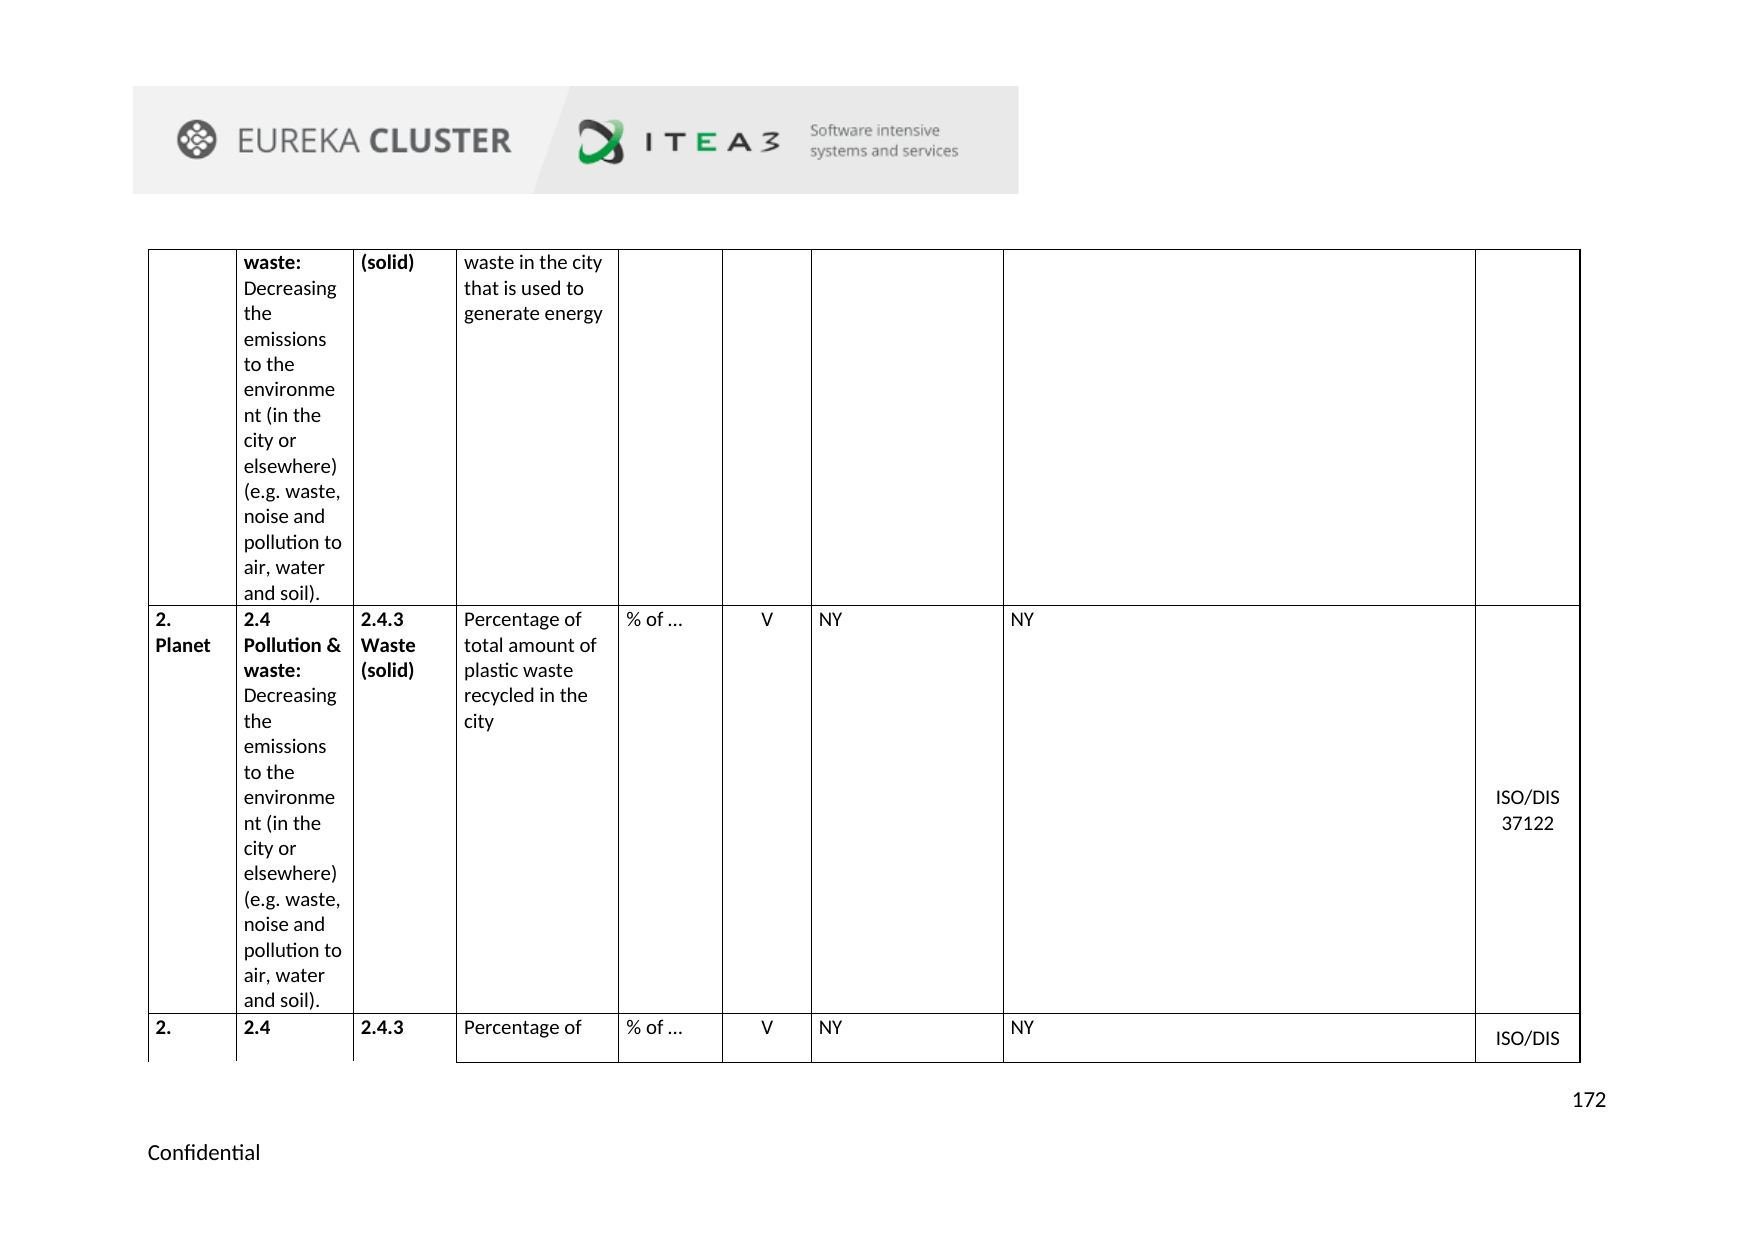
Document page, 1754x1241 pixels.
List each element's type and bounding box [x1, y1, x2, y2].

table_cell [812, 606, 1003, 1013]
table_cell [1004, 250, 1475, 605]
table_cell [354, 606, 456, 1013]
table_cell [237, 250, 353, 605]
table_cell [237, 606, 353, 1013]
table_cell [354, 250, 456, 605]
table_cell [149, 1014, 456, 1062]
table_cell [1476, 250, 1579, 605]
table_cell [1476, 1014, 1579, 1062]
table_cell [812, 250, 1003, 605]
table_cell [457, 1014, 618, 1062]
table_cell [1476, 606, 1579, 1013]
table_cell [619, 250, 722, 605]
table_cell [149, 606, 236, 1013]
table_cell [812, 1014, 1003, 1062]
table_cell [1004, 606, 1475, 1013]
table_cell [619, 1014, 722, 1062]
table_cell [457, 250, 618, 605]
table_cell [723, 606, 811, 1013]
picture [132, 86, 1019, 194]
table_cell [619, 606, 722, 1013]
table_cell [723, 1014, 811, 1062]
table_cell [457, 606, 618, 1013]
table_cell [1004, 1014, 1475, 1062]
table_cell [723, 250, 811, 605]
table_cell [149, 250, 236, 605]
